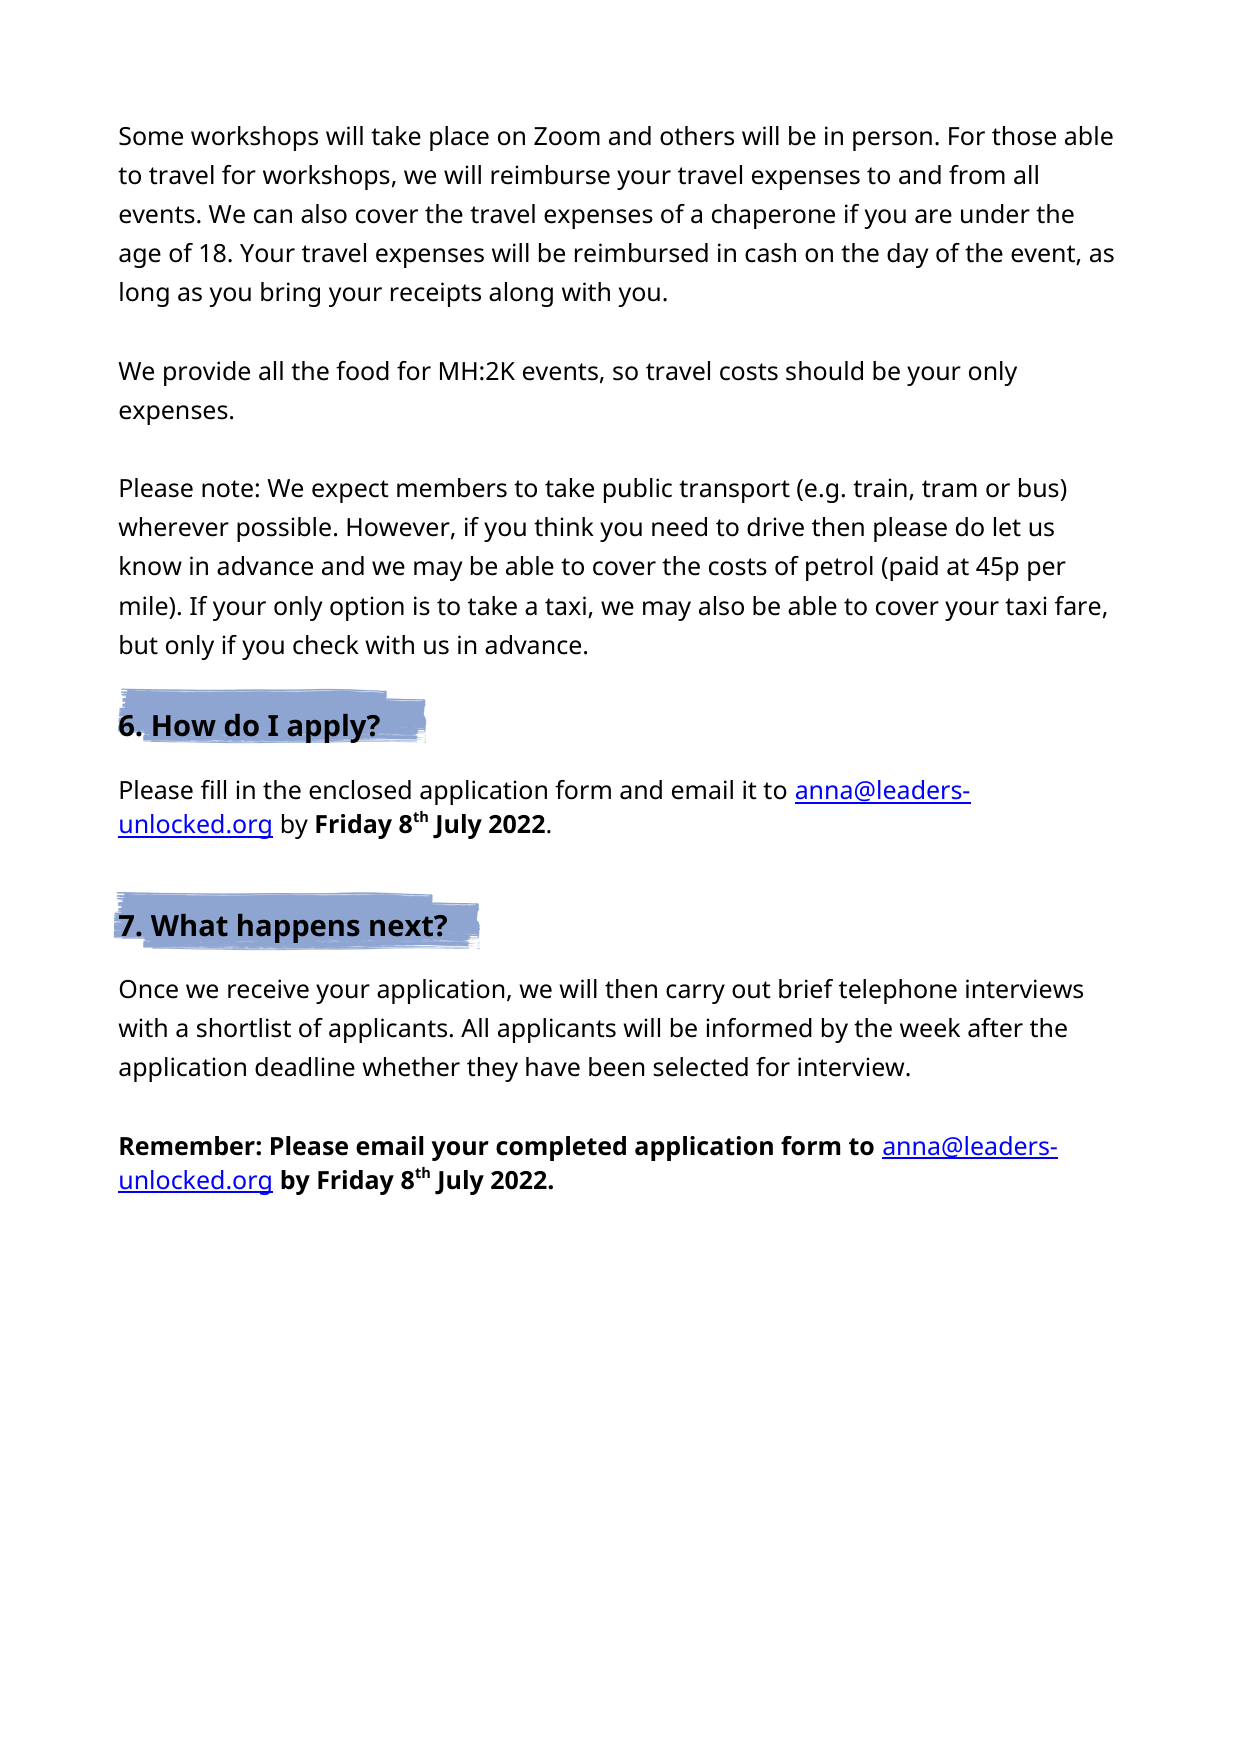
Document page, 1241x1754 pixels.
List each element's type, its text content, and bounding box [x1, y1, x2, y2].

text Once we receive your application, we will then carry out brief telephone interviews with a shortlist of applicants. All applicants will be informed by the week after the application deadline whether they have been selected for interview. [118, 972, 1122, 1084]
text Some workshops will take place on Zoom and others will be in person. For those able to travel for workshops, we will reimburse your travel expenses to and from all events. We can also cover the travel expenses of a chaperone if you are under the age of 18. Your travel expenses will be reimbursed in cash on the day of the event, as long as you bring your receipts along with you. [118, 118, 1122, 309]
text 7. What happens next? [118, 905, 1122, 945]
text Remember: Please email your completed application form to anna@leaders-unlocked.org by Friday 8th July 2022. [118, 1128, 1122, 1196]
text Please note: We expect members to take public transport (e.g. train, tram or bus) wherever possible. However, if you think you need to drive then please do let us know in advance and we may be able to cover the costs of petrol (paid at 45p per mile). If your only option is to take a taxi, we may also be able to cover your taxi fare, but only if you check with us in advance. [118, 471, 1122, 661]
text Please fill in the enclosed application form and email it to anna@leaders-unlocked.org by Friday 8th July 2022. [118, 773, 1122, 841]
text We provide all the food for MH:2K events, so travel costs should be your only expenses. [118, 353, 1122, 426]
text 6. How do I apply? [118, 706, 1122, 745]
